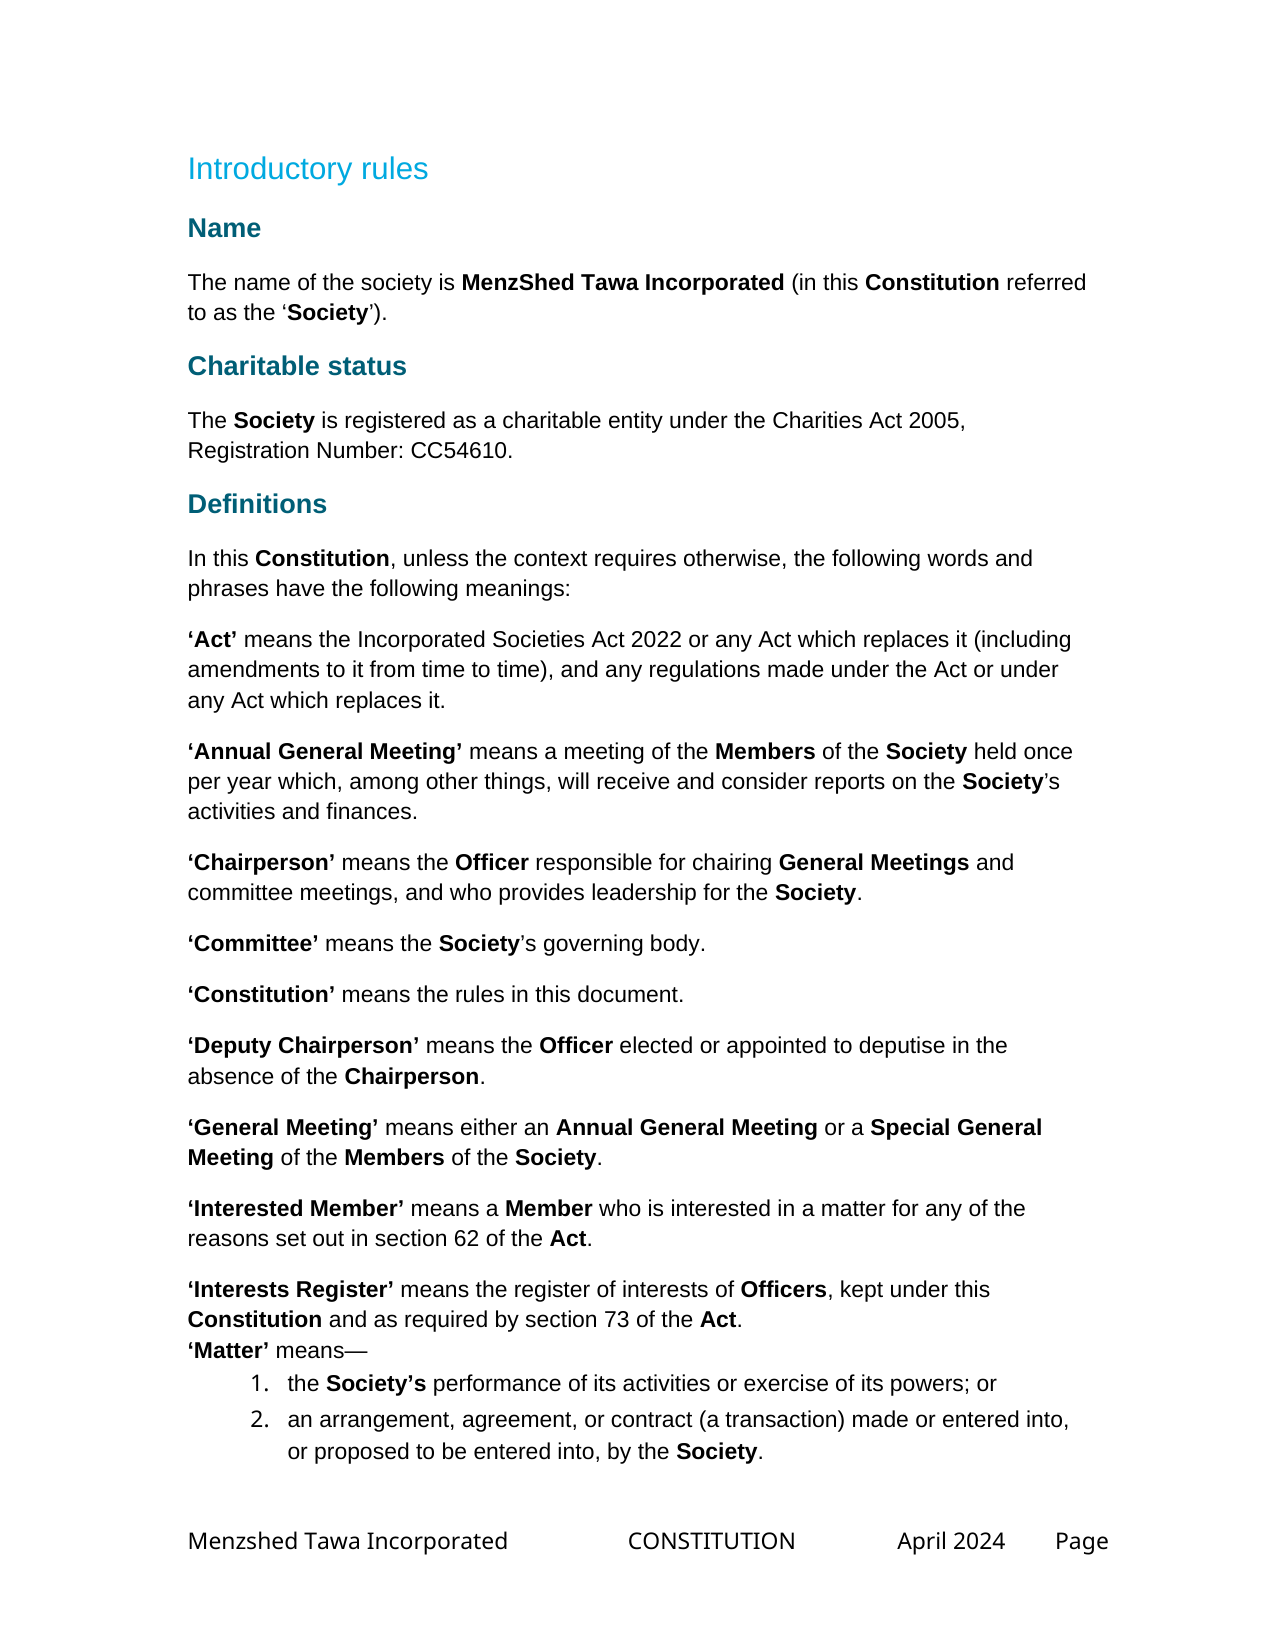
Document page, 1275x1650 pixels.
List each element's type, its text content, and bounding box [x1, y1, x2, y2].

text ‘Interested Member’ means a Member who is interested in a matter for any of the reasons set out in section 62 of the Act. [187, 1195, 1087, 1251]
text ‘Chairperson’ means the Officer responsible for chairing General Meetings and committee meetings, and who provides leadership for the Society. [187, 849, 1087, 906]
list an arrangement, agreement, or contract (a transaction) made or entered into, or proposed to be entered into, by the Society. [250, 1403, 1087, 1464]
text ‘Annual General Meeting’ means a meeting of the Members of the Society held once per year which, among other things, will receive and consider reports on the Society’s activities and finances. [187, 738, 1087, 824]
text The name of the society is MenzShed Tawa Incorporated (in this Constitution referred to as the ‘Society’). [187, 269, 1087, 325]
text In this Constitution, unless the context requires otherwise, the following words and phrases have the following meanings: [187, 545, 1087, 601]
text Introductory rules [187, 150, 1087, 186]
text The Society is registered as a charitable entity under the Charities Act 2005, Registration Number: CC54610. [187, 407, 1087, 463]
subtitle Definitions [187, 488, 1087, 519]
text ‘Interests Register’ means the register of interests of Officers, kept under this Constitution and as required by section 73 of the Act. [187, 1276, 1087, 1333]
text ‘Deputy Chairperson’ means the Officer elected or appointed to deputise in the absence of the Chairperson. [187, 1032, 1087, 1089]
text ‘Committee’ means the Society’s governing body. [187, 930, 1087, 957]
subtitle Charitable status [187, 350, 1087, 381]
subtitle Name [187, 212, 1087, 243]
text ‘Constitution’ means the rules in this document. [187, 981, 1087, 1008]
text ‘General Meeting’ means either an Annual General Meeting or a Special General Meeting of the Members of the Society. [187, 1114, 1087, 1170]
text ‘Act’ means the Incorporated Societies Act 2022 or any Act which replaces it (including amendments to it from time to time), and any regulations made under the Act or under any Act which replaces it. [187, 626, 1087, 713]
text ‘Matter’ means— [187, 1337, 1087, 1363]
list the Society’s performance of its activities or exercise of its powers; or [250, 1367, 1087, 1398]
